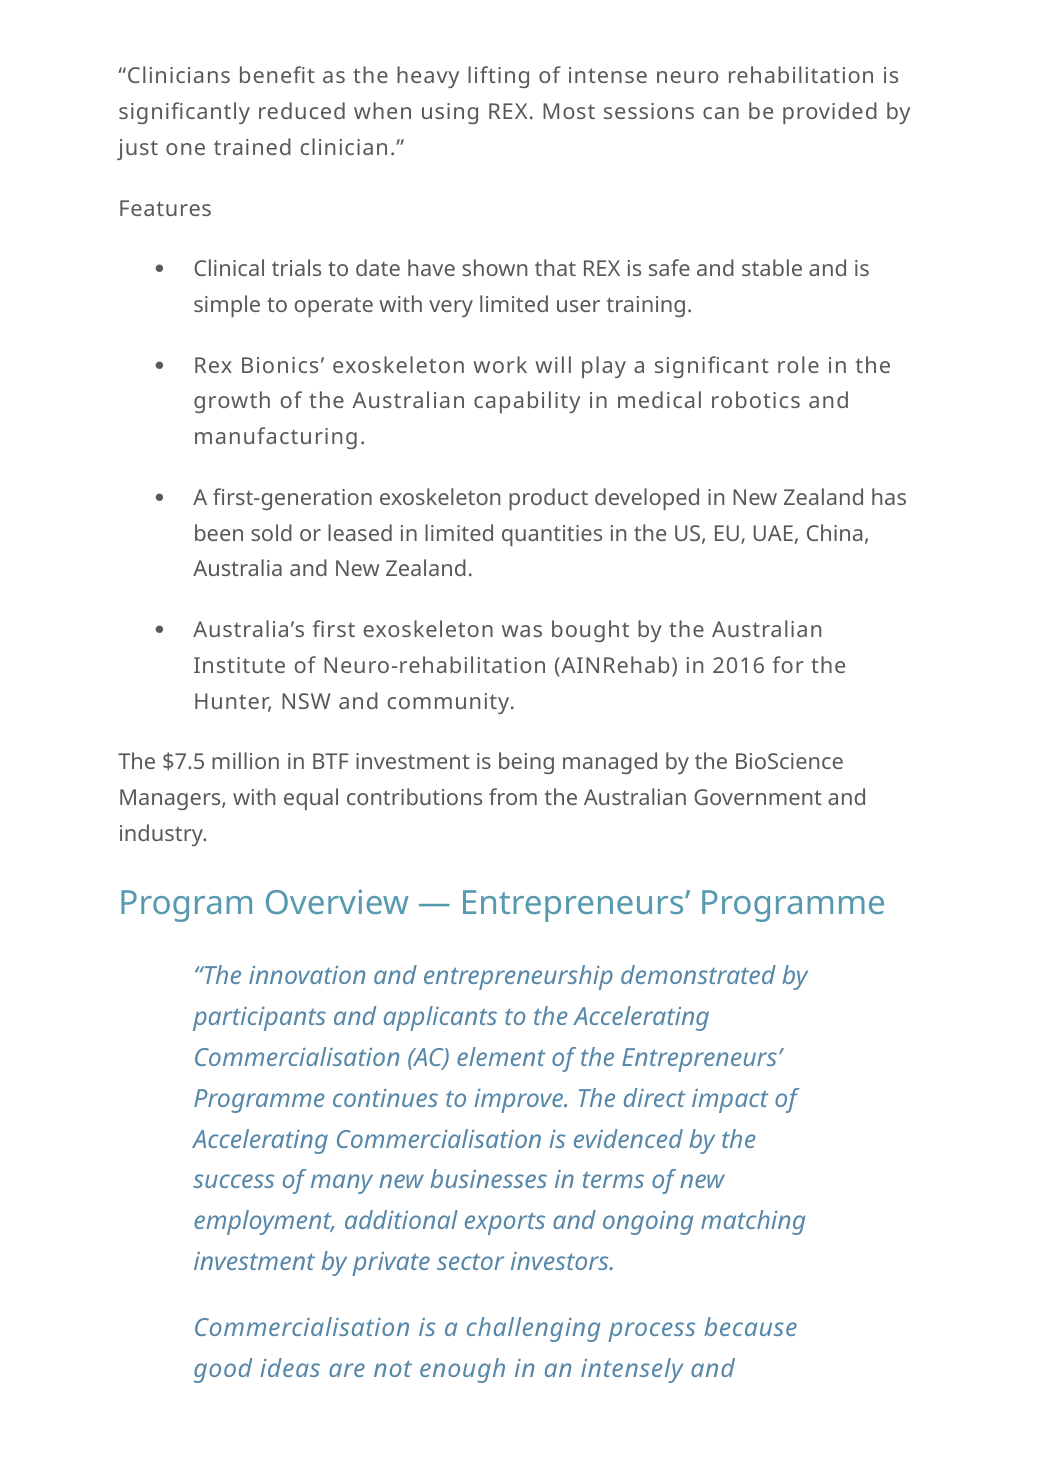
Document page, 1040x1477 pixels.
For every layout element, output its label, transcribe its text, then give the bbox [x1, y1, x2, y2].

list Rex Bionics’ exoskeleton work will play a significant role in the growth of the Australian capability in medical robotics and manufacturing. [156, 350, 922, 451]
list Australia’s first exoskeleton was bought by the Australian Institute of Neuro-rehabilitation (AINRehab) in 2016 for the Hunter, NSW and community. [156, 614, 922, 715]
text Features [118, 193, 922, 222]
list Clinical trials to date have shown that REX is safe and stable and is simple to operate with very limited user training. [156, 253, 922, 319]
text “Clinicians benefit as the heavy lifting of intense neuro rehabilitation is significantly reduced when using REX. Most sessions can be provided by just one trained clinician.” [118, 60, 922, 162]
text “The innovation and entrepreneurship demonstrated by participants and applicants to the Accelerating Commercialisation (AC) element of the Entrepreneurs’ Programme continues to improve. The direct impact of Accelerating Commercialisation is evidenced by the success of many new businesses in terms of new employment, additional exports and ongoing matching investment by private sector investors. [193, 958, 847, 1278]
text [193, 1310, 847, 1384]
subtitle Program Overview — Entrepreneurs’ Programme [118, 878, 922, 924]
text The $7.5 million in BTF investment is being managed by the BioScience Managers, with equal contributions from the Australian Government and industry. [118, 746, 922, 848]
list A first-generation exoskeleton product developed in New Zealand has been sold or leased in limited quantities in the US, EU, UAE, China, Australia and New Zealand. [156, 482, 922, 583]
